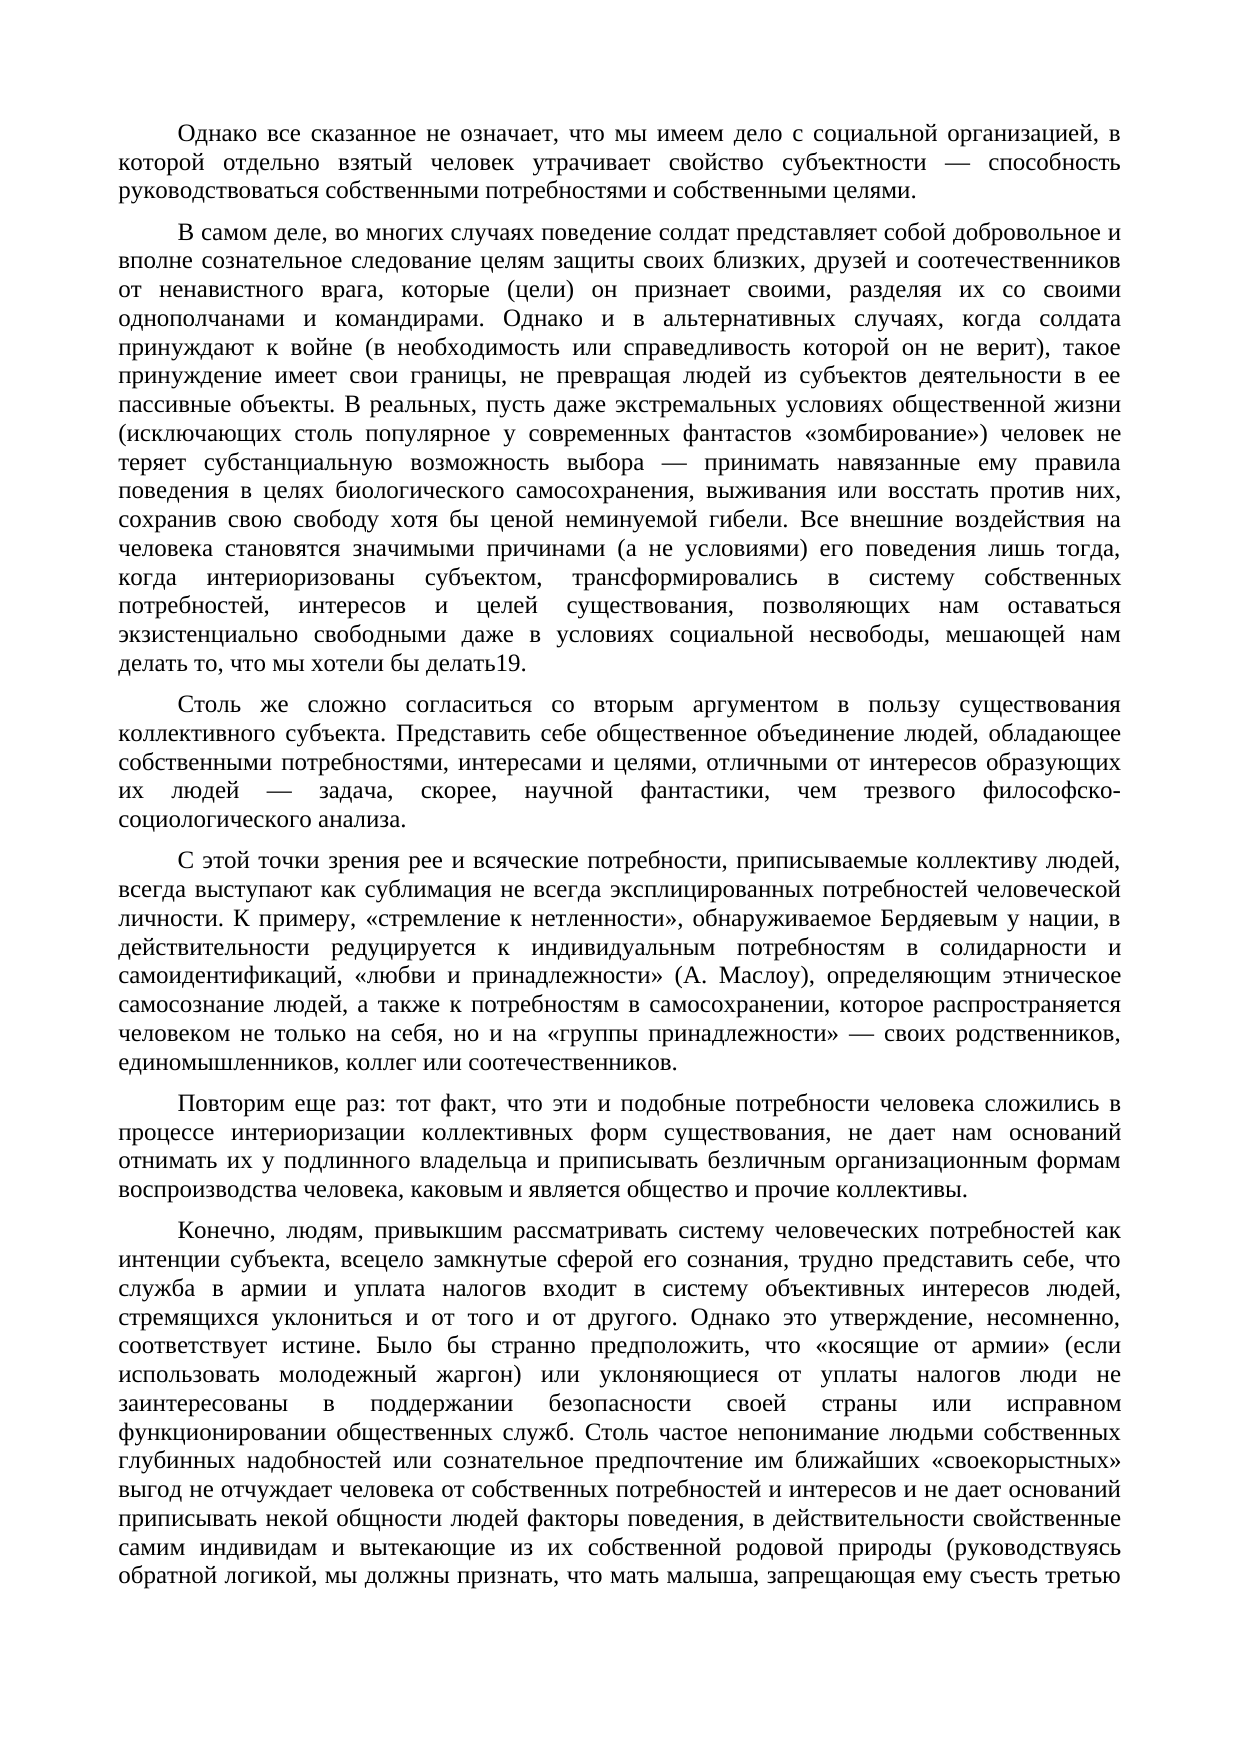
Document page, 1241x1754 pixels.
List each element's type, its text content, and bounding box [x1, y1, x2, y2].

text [118, 1216, 1122, 1589]
text Повторим еще раз: тот факт, что эти и подобные потребности человека сложились в процессе интериоризации коллективных форм существования, не дает нам оснований отнимать их у подлинного владельца и приписывать безличным организационным формам воспроизводства человека, каковым и является общество и прочие коллективы. [118, 1088, 1122, 1203]
text Однако все сказанное не означает, что мы имеем дело с социальной организацией, в которой отдельно взятый человек утрачивает свойство субъектности — способность руководствоваться собственными потребностями и собственными целями. [118, 118, 1122, 204]
text С этой точки зрения рее и всяческие потребности, приписываемые коллективу людей, всегда выступают как сублимация не всегда эксплицированных потребностей человеческой личности. К примеру, «стремление к нетленности», обнаруживаемое Бердяевым у нации, в действительности редуцируется к индивидуальным потребностям в солидарности и самоидентификаций, «любви и принадлежности» (А. Маслоу), определяющим этническое самосознание людей, а также к потребностям в самосохранении, которое распространяется человеком не только на себя, но и на «группы принадлежности» — своих родственников, единомышленников, коллег или соотечественников. [118, 846, 1122, 1076]
text В самом деле, во многих случаях поведение солдат представляет собой добровольное и вполне сознательное следование целям защиты своих близких, друзей и соотечественников от ненавистного врага, которые (цели) он признает своими, разделяя их со своими однополчанами и командирами. Однако и в альтернативных случаях, когда солдата принуждают к войне (в необходимость или справедливость которой он не верит), такое принуждение имеет свои границы, не превращая людей из субъектов деятельности в ее пассивные объекты. В реальных, пусть даже экстремальных условиях общественной жизни (исключающих столь популярное у современных фантастов «зомбирование») человек не теряет субстанциальную возможность выбора — принимать навязанные ему правила поведения в целях биологического самосохранения, выживания или восстать против них, сохранив свою свободу хотя бы ценой неминуемой гибели. Все внешние воздействия на человека становятся значимыми причинами (а не условиями) его поведения лишь тогда, когда интериоризованы субъектом, трансформировались в систему собственных потребностей, интересов и целей существования, позволяющих нам оставаться экзистенциально свободными даже в условиях социальной несвободы, мешающей нам делать то, что мы хотели бы делать19. [118, 217, 1122, 677]
text Столь же сложно согласиться со вторым аргументом в пользу существования коллективного субъекта. Представить себе общественное объединение людей, обладающее собственными потребностями, интересами и целями, отличными от интересов образующих их людей — задача, скорее, научной фантастики, чем трезвого философско-социологического анализа. [118, 689, 1122, 833]
